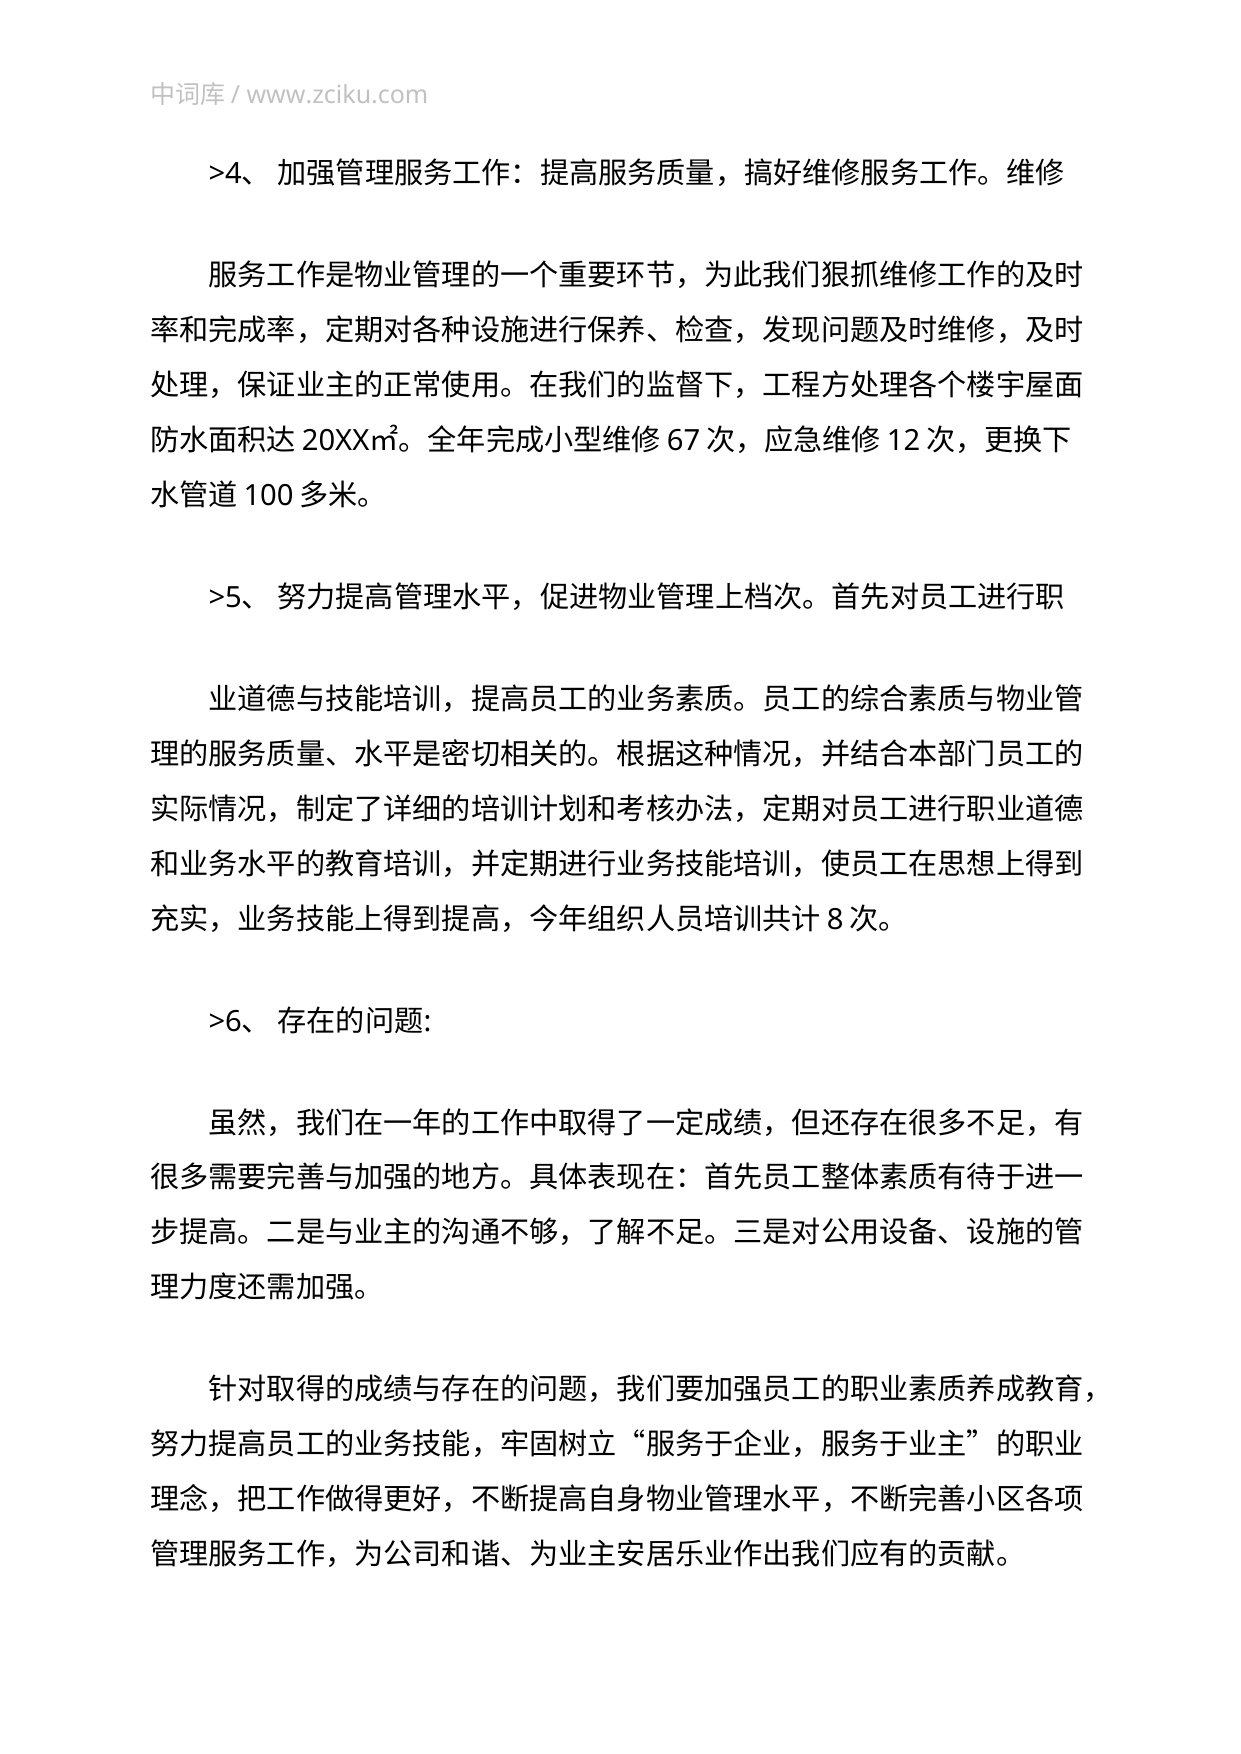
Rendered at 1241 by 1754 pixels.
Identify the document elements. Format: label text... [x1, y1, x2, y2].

text >6、 存在的问题: [150, 997, 1090, 1039]
text >4、 加强管理服务工作：提高服务质量，搞好维修服务工作。维修 [150, 150, 1090, 192]
text 虽然，我们在一年的工作中取得了一定成绩，但还存在很多不足，有很多需要完善与加强的地方。具体表现在：首先员工整体素质有待于进一步提高。二是与业主的沟通不够，了解不足。三是对公用设备、设施的管理力度还需加强。 [150, 1099, 1090, 1306]
text >5、 努力提高管理水平，促进物业管理上档次。首先对员工进行职 [150, 574, 1090, 616]
text 服务工作是物业管理的一个重要环节，为此我们狠抓维修工作的及时率和完成率，定期对各种设施进行保养、检查，发现问题及时维修，及时处理，保证业主的正常使用。在我们的监督下，工程方处理各个楼宇屋面防水面积达20XX㎡。全年完成小型维修67次，应急维修12次，更换下水管道100多米。 [150, 252, 1090, 514]
text 针对取得的成绩与存在的问题，我们要加强员工的职业素质养成教育，努力提高员工的业务技能，牢固树立“服务于企业，服务于业主”的职业理念，把工作做得更好，不断提高自身物业管理水平，不断完善小区各项管理服务工作，为公司和谐、为业主安居乐业作出我们应有的贡献。 [150, 1366, 1090, 1573]
text 业道德与技能培训，提高员工的业务素质。员工的综合素质与物业管理的服务质量、水平是密切相关的。根据这种情况，并结合本部门员工的实际情况，制定了详细的培训计划和考核办法，定期对员工进行职业道德和业务水平的教育培训，并定期进行业务技能培训，使员工在思想上得到充实，业务技能上得到提高，今年组织人员培训共计8次。 [150, 676, 1090, 938]
